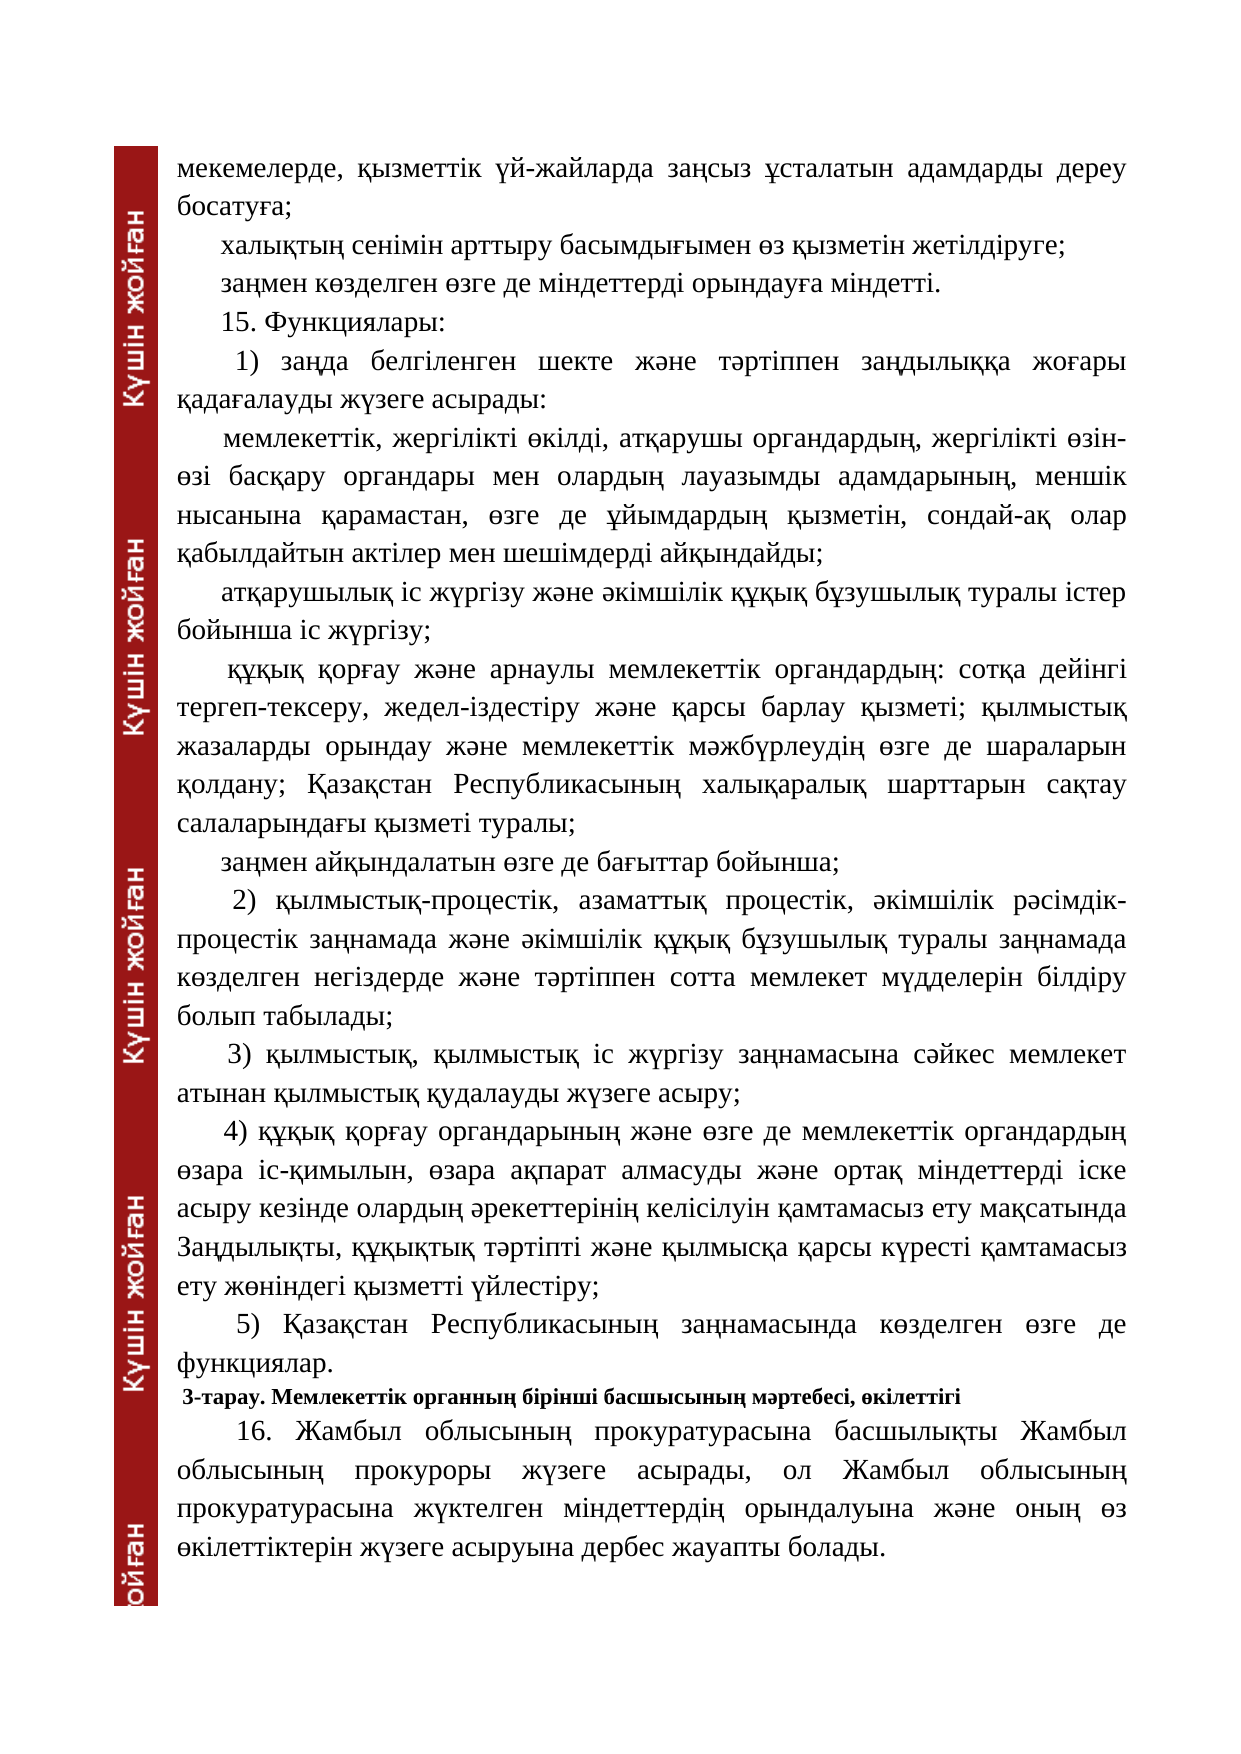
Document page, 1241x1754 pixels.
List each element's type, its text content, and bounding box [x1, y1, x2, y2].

text халықтың сенімін арттыру басымдығымен өз қызметін жетілдіруге; [112, 227, 1128, 261]
picture [114, 569, 158, 574]
text 4) құқық қорғау органдарының және өзге де мемлекеттік органдардың өзара іс-қимылын, өзара ақпарат алмасуды және ортақ міндеттерді іске асыру кезінде олардың әрекеттерінің келісілуін қамтамасыз ету мақсатында Заңдылықты, құқықтық тәртіпті және қылмысқа қарсы күресті қамтамасыз ету жөніндегі қызметті үйлестіру; [112, 1113, 1128, 1301]
text 1) заңда белгіленген шекте және тәртіппен заңдылыққа жоғары қадағалауды жүзеге асырады: [112, 343, 1128, 415]
text 16. Жамбыл облысының прокуратурасына басшылықты Жамбыл облысының прокуроры жүзеге асырады, ол Жамбыл облысының прокуратурасына жүктелген міндеттердің орындалуына және оның өз өкілеттіктерін жүзеге асыруына дербес жауапты болады. [112, 1413, 1128, 1563]
picture [114, 1378, 158, 1383]
picture [114, 261, 158, 266]
text 5) Қазақстан Республикасының заңнамасында көзделген өзге де функциялар. [112, 1306, 1128, 1378]
text 3-тарау. Мемлекеттік органның бірінші басшысының мәртебесі, өкілеттігі [112, 1383, 1128, 1410]
text 15. Функциялары: [112, 304, 1128, 338]
picture [114, 415, 158, 420]
picture [114, 1108, 158, 1113]
picture [114, 1301, 158, 1306]
picture [114, 338, 158, 343]
picture [114, 839, 158, 844]
picture [114, 299, 158, 304]
text заңмен айқындалатын өзге де бағыттар бойынша; [112, 844, 1128, 877]
text атқарушылық іс жүргізу және әкімшілік құқық бұзушылық туралы істер бойынша іс жүргізу; [112, 574, 1128, 646]
picture [114, 1031, 158, 1036]
text 2) қылмыстық-процестік, азаматтық процестік, әкімшілік рәсімдік-процестік заңнамада және әкімшілік құқық бұзушылық туралы заңнамада көзделген негіздерде және тәртіппен сотта мемлекет мүдделерін білдіру болып табылады; [112, 882, 1128, 1031]
picture [114, 646, 158, 651]
picture [114, 222, 158, 227]
text 3) қылмыстық, қылмыстық іс жүргізу заңнамасына сәйкес мемлекет атынан қылмыстық қудалауды жүзеге асыру; [112, 1036, 1128, 1108]
text мемлекеттік, жергілікті өкілді, атқарушы органдардың, жергілікті өзін-өзі басқару органдары мен олардың лауазымды адамдарының, меншік нысанына қарамастан, өзге де ұйымдардың қызметін, сондай-ақ олар қабылдайтын актілер мен шешімдерді айқындайды; [112, 420, 1128, 569]
text құқық қорғау және арнаулы мемлекеттік органдардың: сотқа дейінгі тергеп-тексеру, жедел-іздестіру және қарсы барлау қызметі; қылмыстық жазаларды орындау және мемлекеттік мәжбүрлеудің өзге де шараларын қолдану; Қазақстан Республикасының халықаралық шарттарын сақтау салаларындағы қызметі туралы; [112, 651, 1128, 839]
text заңмен көзделген өзге де міндеттерді орындауға міндетті. [112, 266, 1128, 299]
picture [114, 1563, 158, 1606]
picture [114, 877, 158, 882]
picture [114, 146, 158, 150]
